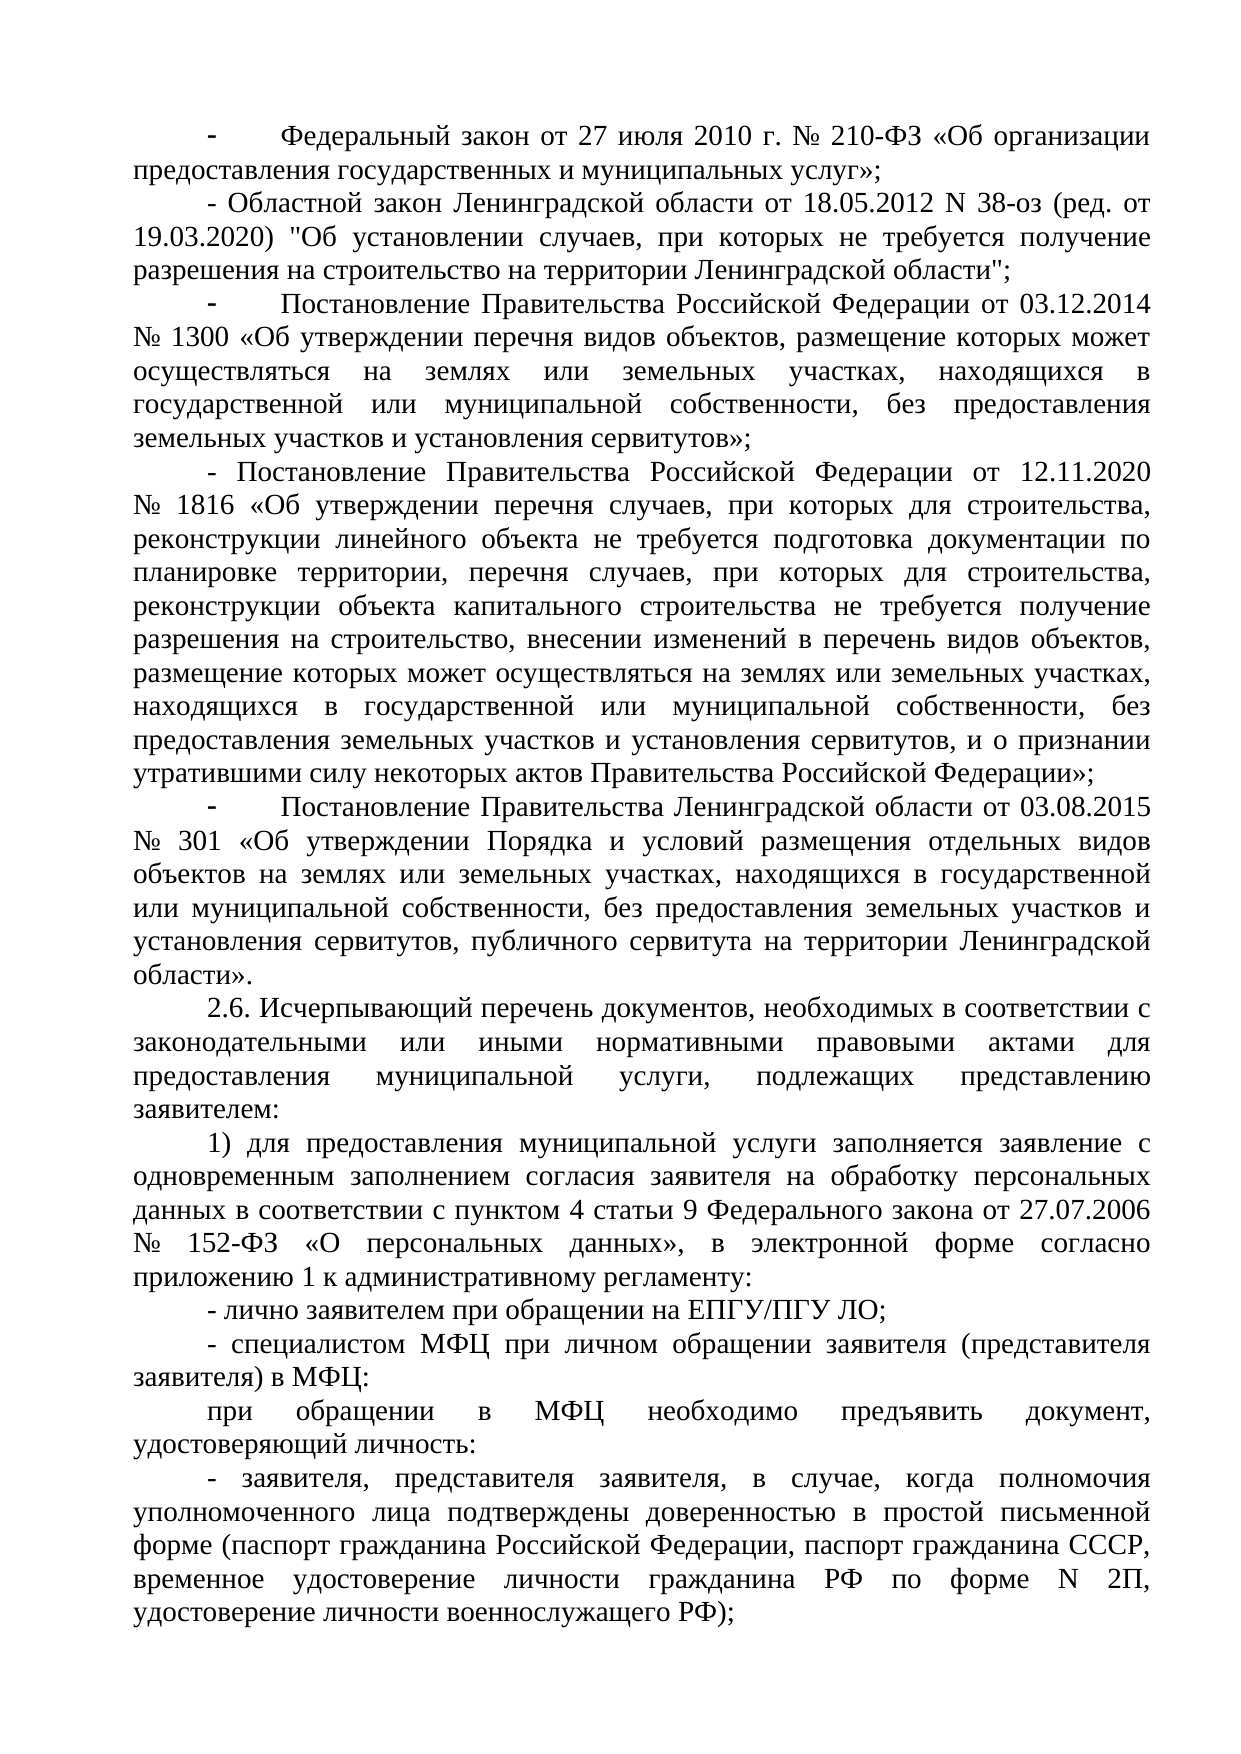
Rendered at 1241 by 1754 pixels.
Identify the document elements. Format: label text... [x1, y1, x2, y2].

text - заявителя, представителя заявителя, в случае, когда полномочия уполномоченного лица подтверждены доверенностью в простой письменной форме (паспорт гражданина Российской Федерации, паспорт гражданина СССР, временное удостоверение личности гражданина РФ по форме N 2П, удостоверение личности военнослужащего РФ); [133, 1460, 1152, 1628]
list Постановление Правительства Российской Федерации от 03.12.2014 № 1300 «Об утверждении перечня видов объектов, размещение которых может осуществляться на землях или земельных участках, находящихся в государственной или муниципальной собственности, без предоставления земельных участков и установления сервитутов»; [133, 286, 1152, 454]
text - специалистом МФЦ при личном обращении заявителя (представителя заявителя) в МФЦ: [133, 1326, 1152, 1393]
text - Областной закон Ленинградской области от 18.05.2012 N 38-оз (ред. от 19.03.2020) "Об установлении случаев, при которых не требуется получение разрешения на строительство на территории Ленинградской области"; [133, 185, 1152, 286]
text при обращении в МФЦ необходимо предъявить документ, удостоверяющий личность: [133, 1393, 1152, 1460]
text 2.6. Исчерпывающий перечень документов, необходимых в соответствии с законодательными или иными нормативными правовыми актами для предоставления муниципальной услуги, подлежащих представлению заявителем: [133, 991, 1152, 1125]
list Постановление Правительства Ленинградской области от 03.08.2015 № 301 «Об утверждении Порядка и условий размещения отдельных видов объектов на землях или земельных участках, находящихся в государственной или муниципальной собственности, без предоставления земельных участков и установления сервитутов, публичного сервитута на территории Ленинградской области». [133, 789, 1152, 991]
list Федеральный закон от 27 июля 2010 г. № 210-ФЗ «Об организации предоставления государственных и муниципальных услуг»; [133, 118, 1152, 185]
text 1) для предоставления муниципальной услуги заполняется заявление с одновременным заполнением согласия заявителя на обработку персональных данных в соответствии с пунктом 4 статьи 9 Федерального закона от 27.07.2006 № 152-ФЗ «О персональных данных», в электронной форме согласно приложению 1 к административному регламенту: [133, 1125, 1152, 1292]
text - лично заявителем при обращении на ЕПГУ/ПГУ ЛО; [133, 1292, 1152, 1326]
text - Постановление Правительства Российской Федерации от 12.11.2020 № 1816 «Об утверждении перечня случаев, при которых для строительства, реконструкции линейного объекта не требуется подготовка документации по планировке территории, перечня случаев, при которых для строительства, реконструкции объекта капитального строительства не требуется получение разрешения на строительство, внесении изменений в перечень видов объектов, размещение которых может осуществляться на землях или земельных участках, находящихся в государственной или муниципальной собственности, без предоставления земельных участков и установления сервитутов, и о признании утратившими силу некоторых актов Правительства Российской Федерации»; [133, 454, 1152, 789]
